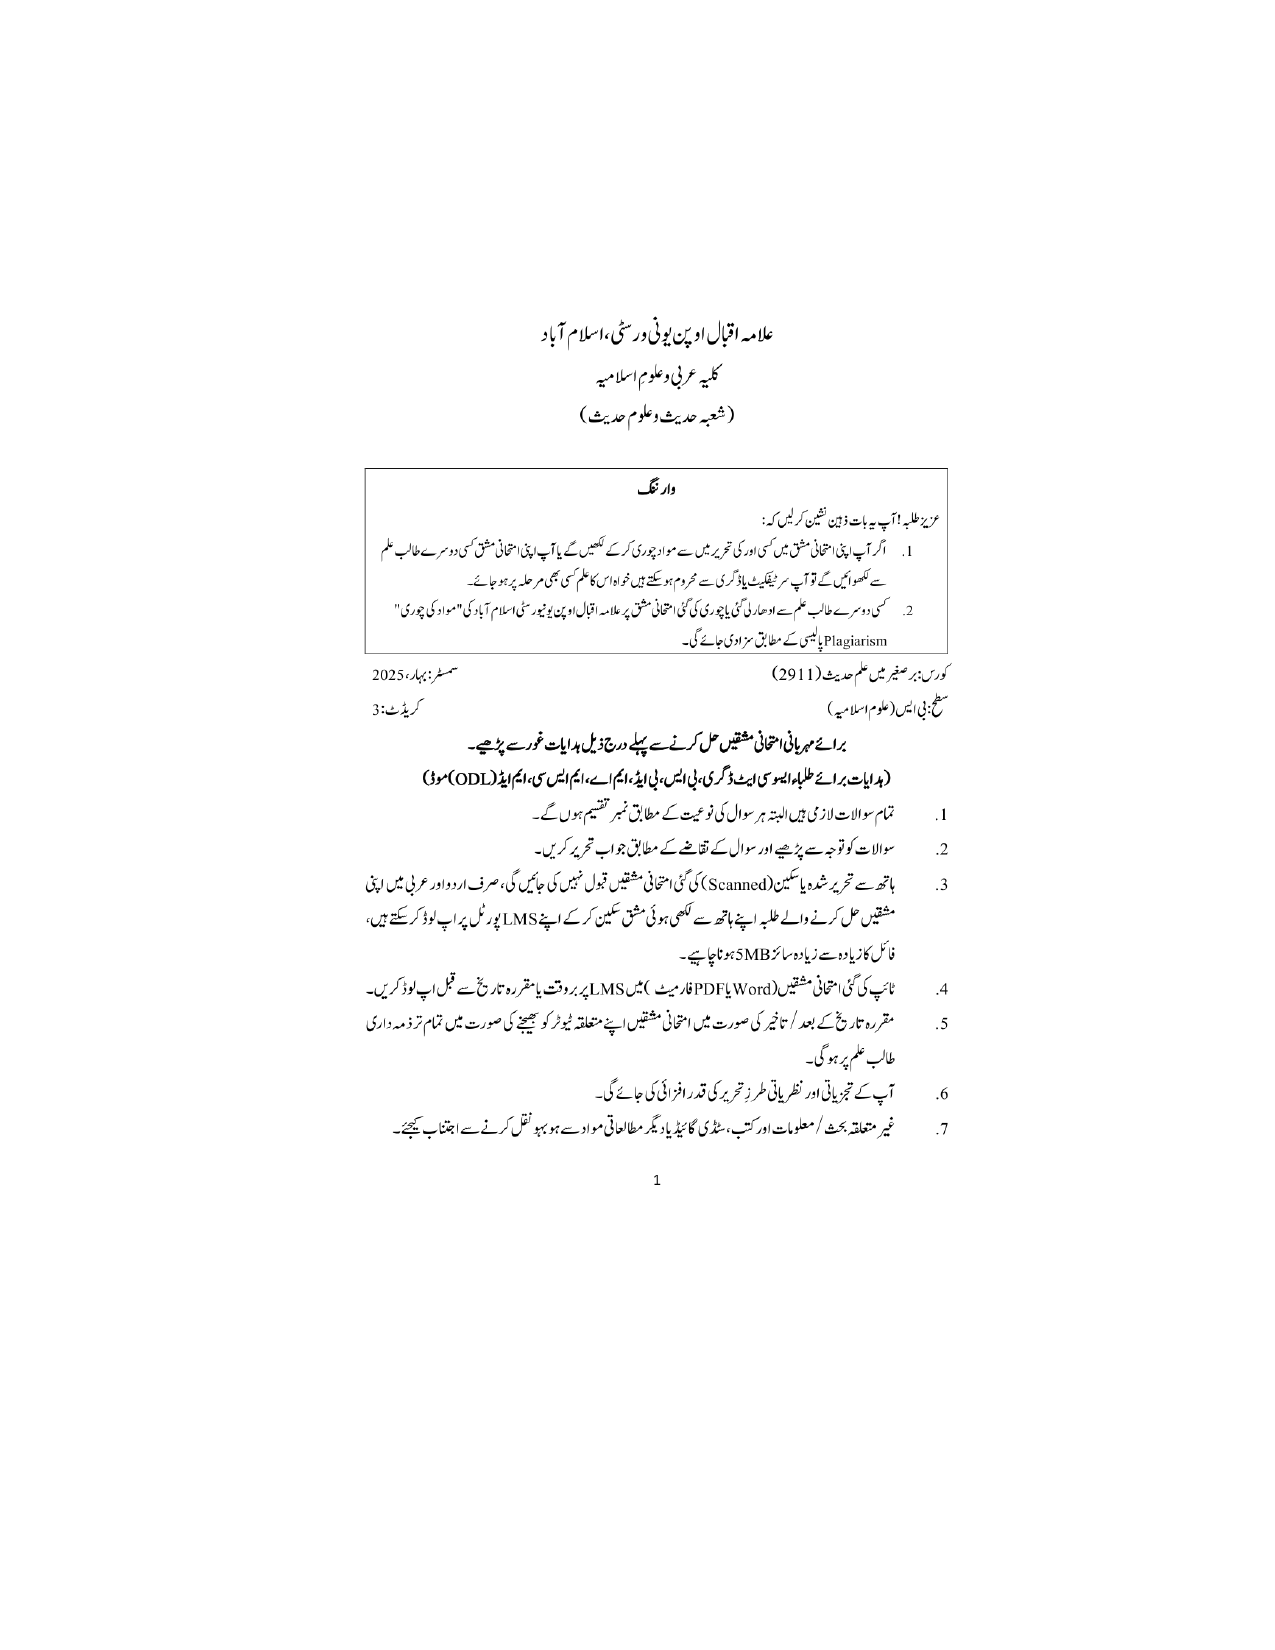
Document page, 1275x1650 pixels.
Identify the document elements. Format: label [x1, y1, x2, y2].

picture [206, 150, 1107, 1315]
